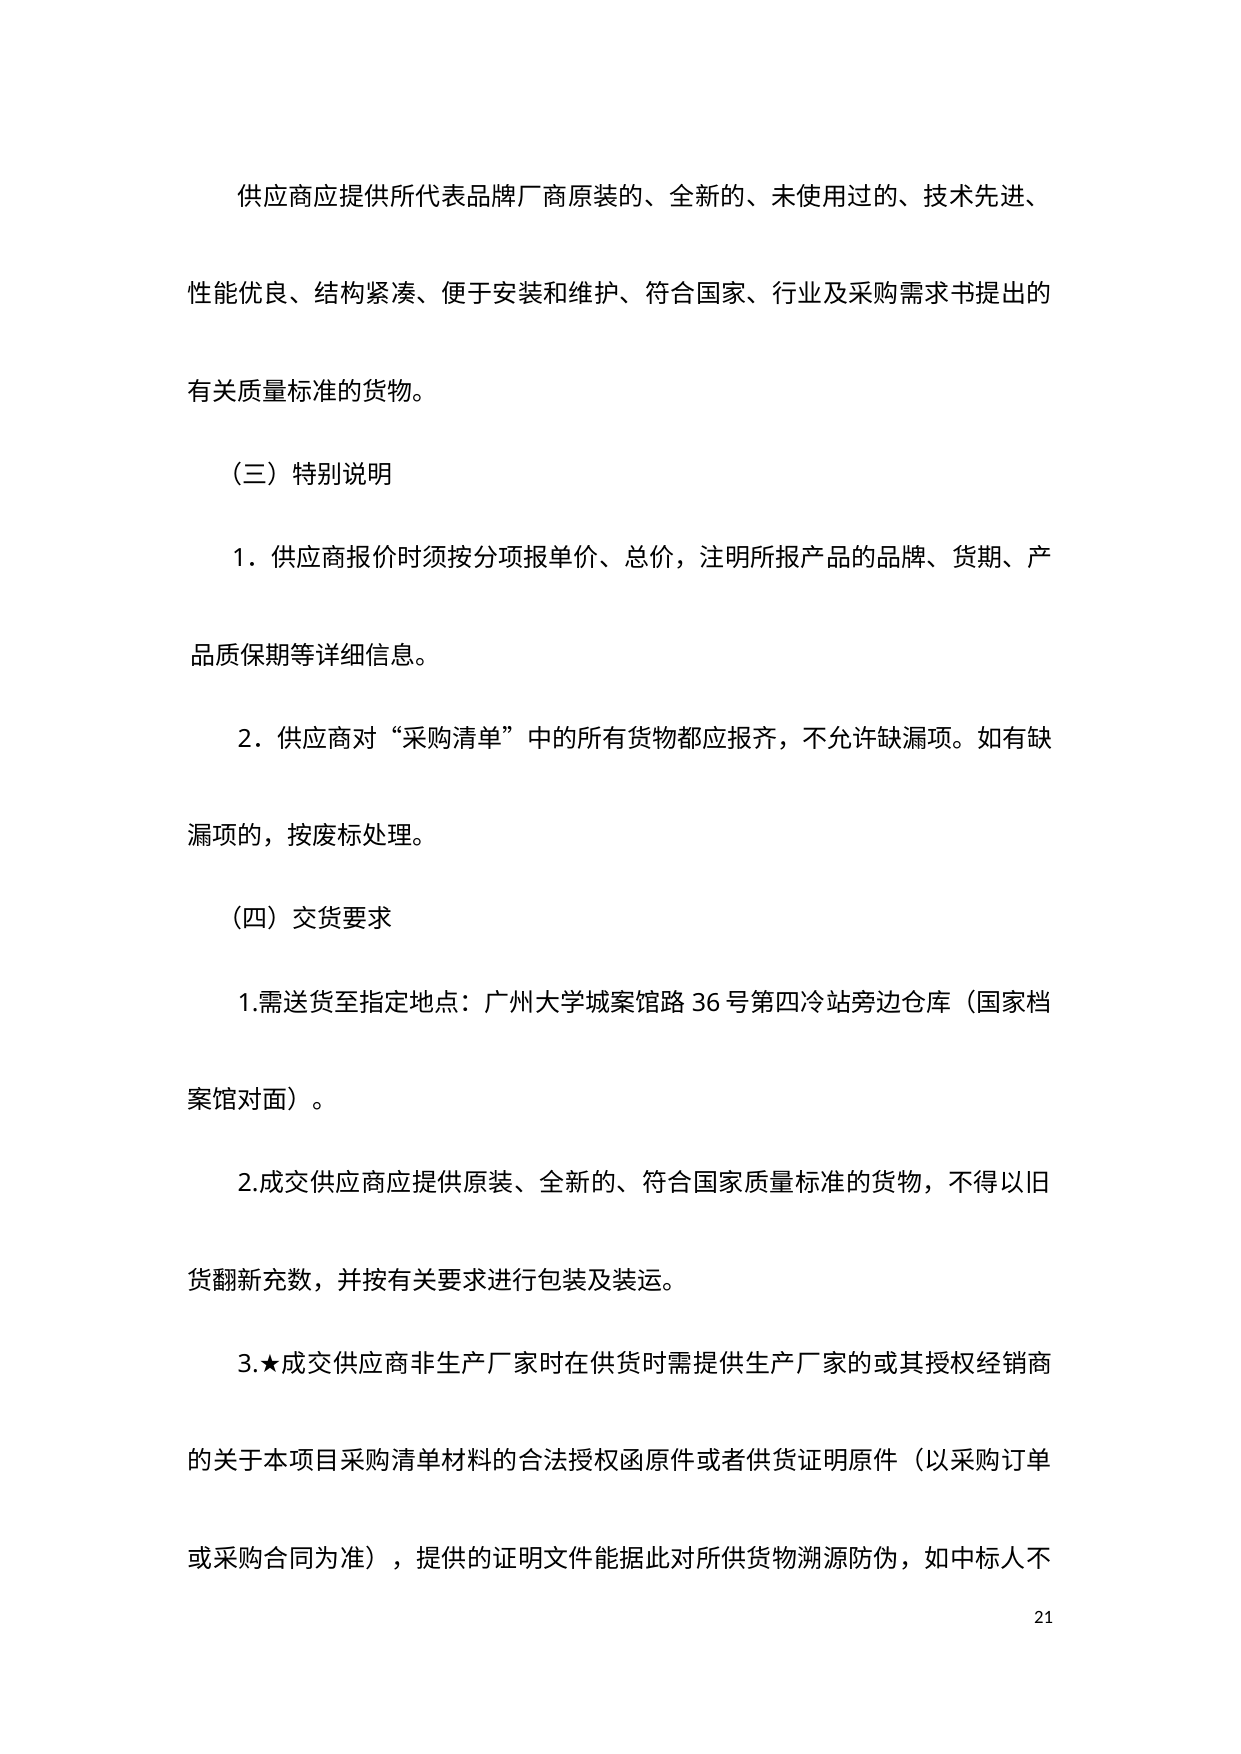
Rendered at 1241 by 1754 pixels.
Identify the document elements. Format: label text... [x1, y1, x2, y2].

list 1.需送货至指定地点：广州大学城案馆路36号第四冷站旁边仓库（国家档案馆对面）。 [187, 968, 1053, 1130]
list 供应商报价时须按分项报单价、总价，注明所报产品的品牌、货期、产品质保期等详细信息。 [190, 523, 1053, 686]
list 交货要求 [173, 884, 1053, 949]
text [187, 1329, 1053, 1589]
text 供应商应提供所代表品牌厂商原装的、全新的、未使用过的、技术先进、性能优良、结构紧凑、便于安装和维护、符合国家、行业及采购需求书提出的有关质量标准的货物。 [187, 162, 1053, 422]
list 供应商对“采购清单”中的所有货物都应报齐，不允许缺漏项。如有缺漏项的，按废标处理。 [187, 704, 1053, 866]
text 2.成交供应商应提供原装、全新的、符合国家质量标准的货物，不得以旧货翻新充数，并按有关要求进行包装及装运。 [187, 1148, 1053, 1311]
list 特别说明 [173, 440, 1053, 505]
